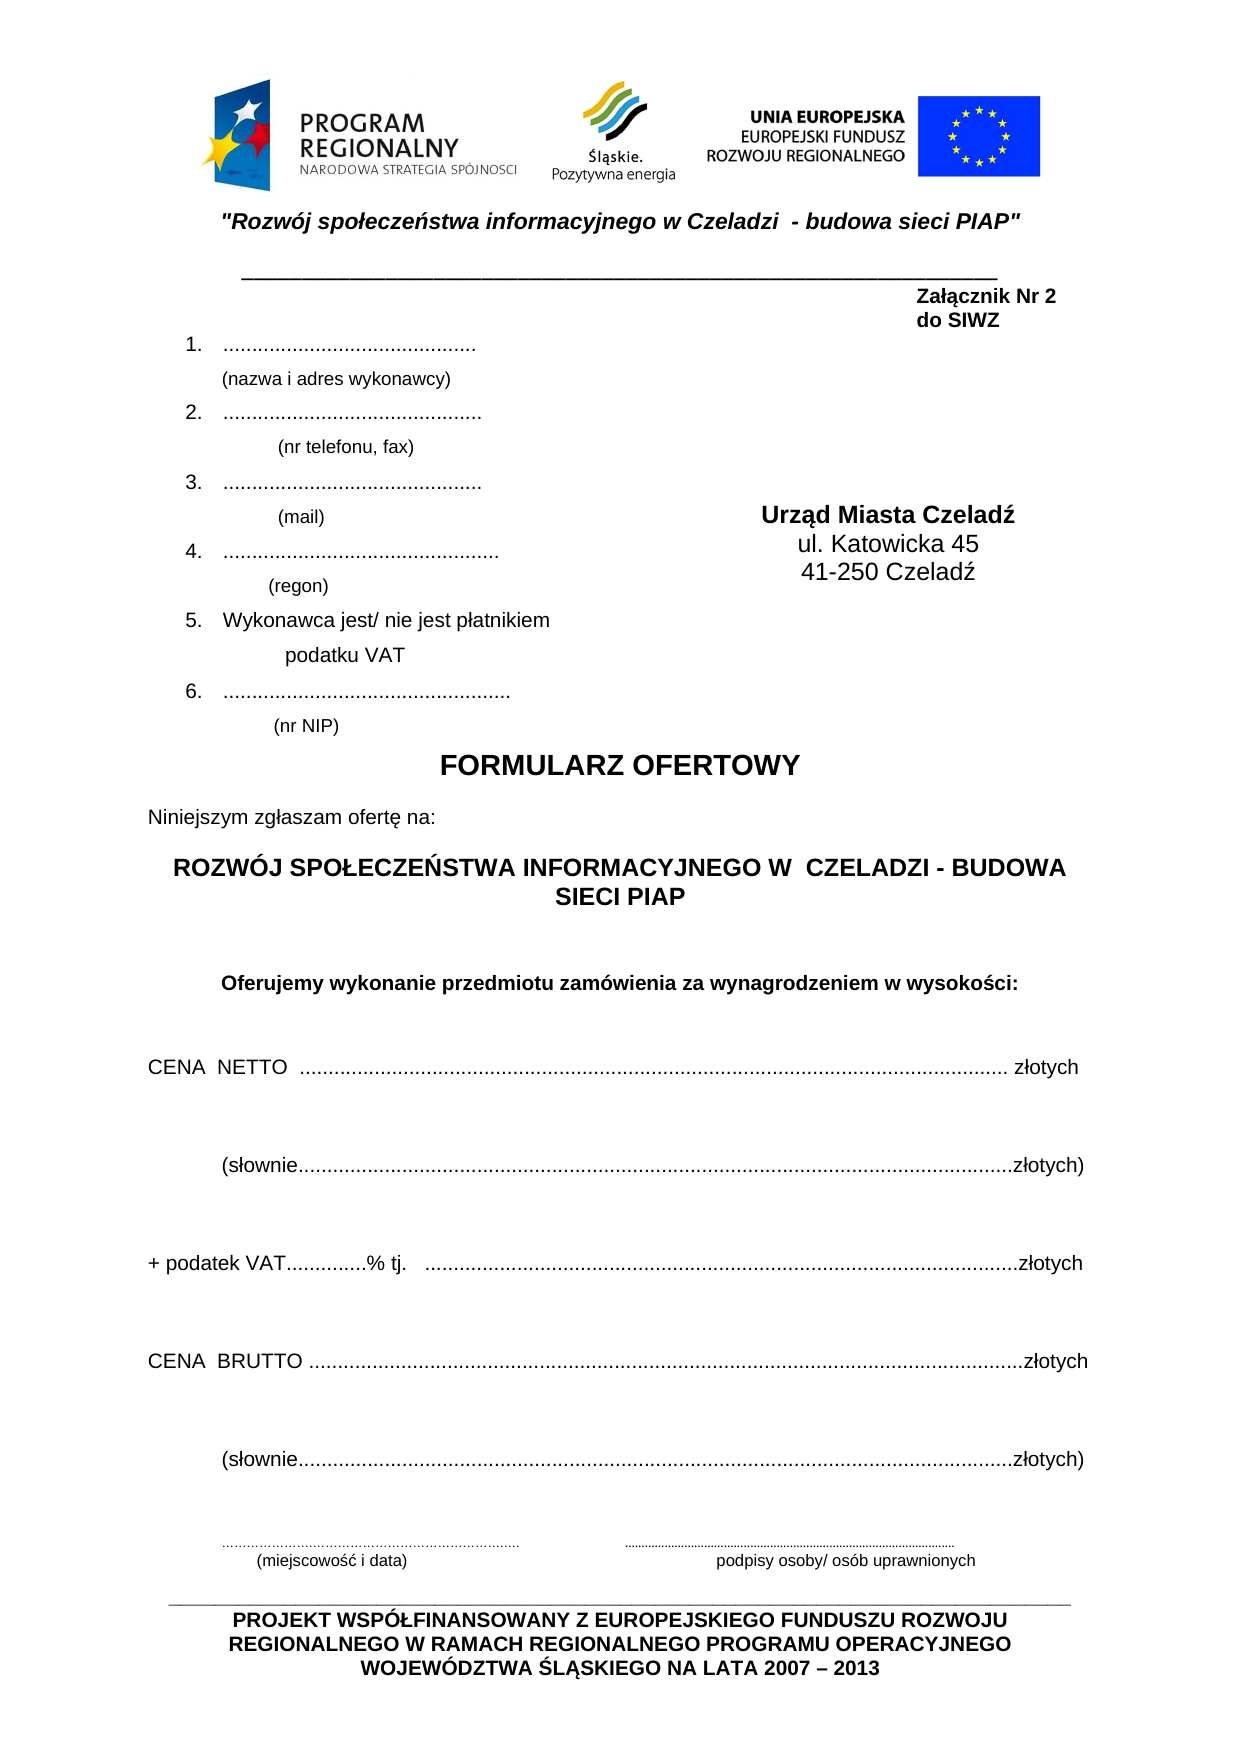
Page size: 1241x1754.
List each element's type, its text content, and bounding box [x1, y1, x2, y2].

list ................................................ [185, 539, 1093, 563]
text ………………….……………………………………….…. ………………………………..………………………………………………….…. [148, 1534, 1093, 1551]
text (regon) [185, 575, 1093, 597]
list ............................................. [185, 470, 1093, 494]
text (nr NIP) [185, 715, 1093, 737]
text ROZWÓJ SPOŁECZEŃSTWA INFORMACYJNEGO W CZELADZI - BUDOWA SIECI PIAP [148, 853, 1093, 910]
text + podatek VAT..............% tj. .......................................................................................................złotych [148, 1251, 1087, 1275]
text CENA BRUTTO ............................................................................................................................złotych [148, 1349, 1093, 1373]
text Oferujemy wykonanie przedmiotu zamówienia za wynagrodzeniem w wysokości: [148, 970, 1093, 994]
text (nazwa i adres wykonawcy) [185, 368, 1093, 389]
list .................................................. [185, 679, 1093, 703]
text CENA NETTO ........................................................................................................................... złotych [148, 1055, 1085, 1079]
text Niniejszym zgłaszam ofertę na: [148, 805, 1093, 829]
text (nr telefonu, fax) [185, 436, 1093, 458]
list ............................................ [185, 332, 1093, 356]
list ............................................. [185, 400, 1093, 424]
text do SIWZ [916, 308, 1093, 332]
text Załącznik Nr 2 [916, 284, 1093, 308]
text FORMULARZ OFERTOWY [148, 747, 1093, 781]
list Wykonawca jest/ nie jest płatnikiem [185, 607, 1093, 631]
text podatku VAT [185, 643, 1093, 667]
picture [195, 73, 1045, 198]
text (mail) [185, 506, 1093, 527]
text (miejscowość i data) podpisy osoby/ osób uprawnionych [148, 1551, 1093, 1570]
text (słownie............................................................................................................................złotych) [148, 1447, 1093, 1471]
text (słownie............................................................................................................................złotych) [148, 1153, 1093, 1177]
